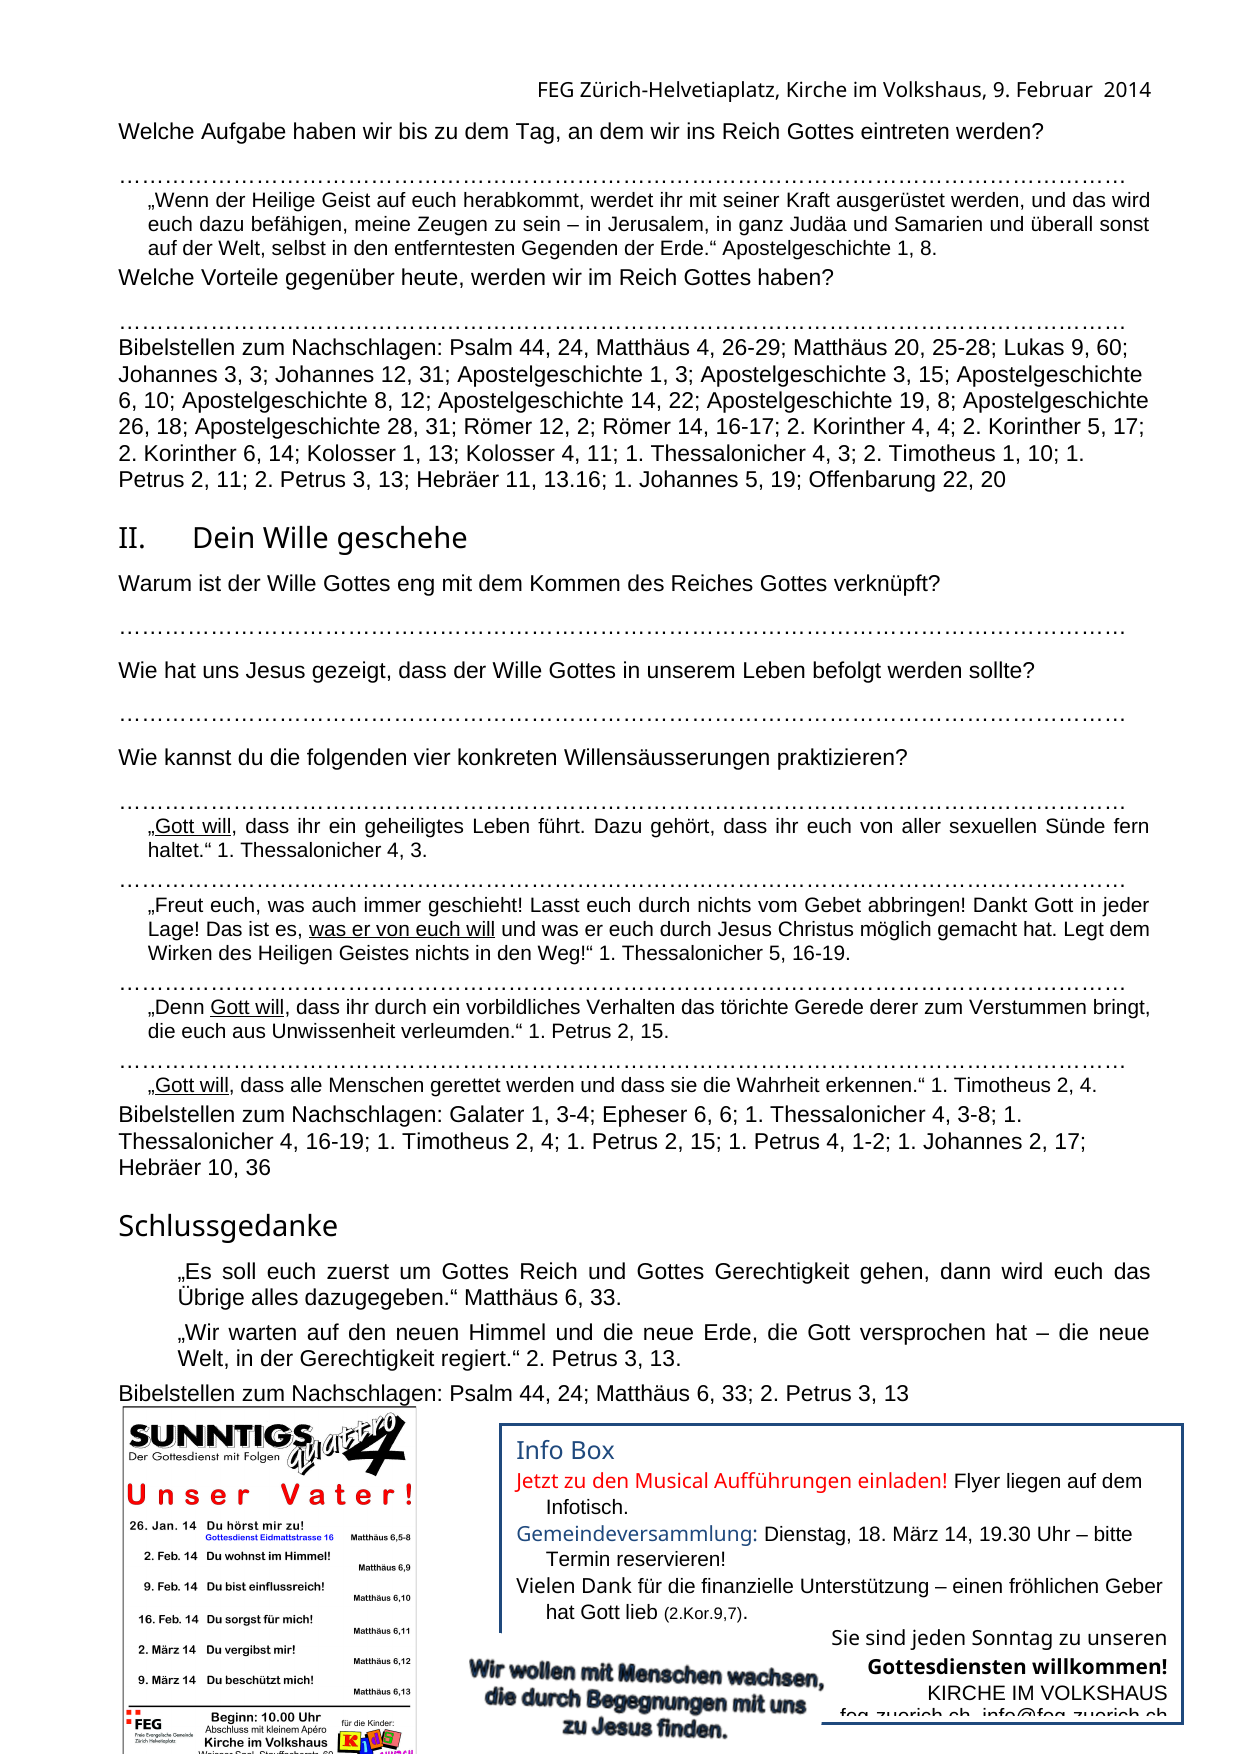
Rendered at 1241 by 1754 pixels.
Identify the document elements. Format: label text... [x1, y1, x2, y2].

text Bibelstellen zum Nachschlagen: Psalm 44, 24; Matthäus 6, 33; 2. Petrus 3, 13 [118, 1380, 1152, 1406]
text …………………………………………………………………………………………………………………… [118, 788, 1152, 814]
text Wie hat uns Jesus gezeigt, dass der Wille Gottes in unserem Leben befolgt werden sollte? [118, 657, 1152, 683]
text Warum ist der Wille Gottes eng mit dem Kommen des Reiches Gottes verknüpft? [118, 569, 1152, 596]
text „Wenn der Heilige Geist auf euch herabkommt, werdet ihr mit seiner Kraft ausgerüstet werden, und das wird euch dazu befähigen, meine Zeugen zu sein – in Jerusalem, in ganz Judäa und Samarien und überall sonst auf der Welt, selbst in den entferntesten Gegenden der Erde.“ Apostelgeschichte 1, 8. [148, 188, 1152, 260]
text …………………………………………………………………………………………………………………… [118, 968, 1152, 995]
picture [462, 1630, 827, 1754]
text …………………………………………………………………………………………………………………… [118, 1047, 1152, 1073]
picture [122, 1406, 417, 1754]
text „Wir warten auf den neuen Himmel und die neue Erde, die Gott versprochen hat – die neue Welt, in der Gerechtigkeit regiert.“ 2. Petrus 3, 13. [177, 1319, 1152, 1371]
text Welche Vorteile gegenüber heute, werden wir im Reich Gottes haben? [118, 264, 1152, 291]
text „Gott will, dass ihr ein geheiligtes Leben führt. Dazu gehört, dass ihr euch von aller sexuellen Sünde fern haltet.“ 1. Thessalonicher 4, 3. [148, 814, 1152, 862]
text Bibelstellen zum Nachschlagen: Galater 1, 3-4; Epheser 6, 6; 1. Thessalonicher 4, 3-8; 1. Thessalonicher 4, 16-19; 1. Timotheus 2, 4; 1. Petrus 2, 15; 1. Petrus 4, 1-2; 1. Johannes 2, 17; Hebräer 10, 36 [118, 1101, 1152, 1181]
text „Freut euch, was auch immer geschieht! Lasst euch durch nichts vom Gebet abbringen! Dankt Gott in jeder Lage! Das ist es, was er von euch will und was er euch durch Jesus Christus möglich gemacht hat. Legt dem Wirken des Heiligen Geistes nichts in den Weg!“ 1. Thessalonicher 5, 16-19. [148, 892, 1152, 964]
text …………………………………………………………………………………………………………………… [118, 866, 1152, 892]
text „Gott will, dass alle Menschen gerettet werden und dass sie die Wahrheit erkennen.“ 1. Timotheus 2, 4. [148, 1073, 1152, 1097]
text …………………………………………………………………………………………………………………… [118, 308, 1152, 334]
text Schlussgedanke [118, 1206, 1152, 1245]
text …………………………………………………………………………………………………………………… [118, 700, 1152, 727]
text „Es soll euch zuerst um Gottes Reich und Gottes Gerechtigkeit gehen, dann wird euch das Übrige alles dazugegeben.“ Matthäus 6, 33. [177, 1258, 1152, 1310]
subtitle Dein Wille geschehe [118, 517, 1152, 557]
text „Denn Gott will, dass ihr durch ein vorbildliches Verhalten das törichte Gerede derer zum Verstummen bringt, die euch aus Unwissenheit verleumden.“ 1. Petrus 2, 15. [148, 995, 1152, 1043]
text …………………………………………………………………………………………………………………… [118, 162, 1152, 188]
text Wie kannst du die folgenden vier konkreten Willensäusserungen praktizieren? [118, 744, 1152, 770]
text Bibelstellen zum Nachschlagen: Psalm 44, 24, Matthäus 4, 26-29; Matthäus 20, 25-28; Lukas 9, 60; Johannes 3, 3; Johannes 12, 31; Apostelgeschichte 1, 3; Apostelgeschichte 3, 15; Apostelgeschichte 6, 10; Apostelgeschichte 8, 12; Apostelgeschichte 14, 22; Apostelgeschichte 19, 8; Apostelgeschichte 26, 18; Apostelgeschichte 28, 31; Römer 12, 2; Römer 14, 16-17; 2. Korinther 4, 4; 2. Korinther 5, 17; 2. Korinther 6, 14; Kolosser 1, 13; Kolosser 4, 11; 1. Thessalonicher 4, 3; 2. Timotheus 1, 10; 1. Petrus 2, 11; 2. Petrus 3, 13; Hebräer 11, 13.16; 1. Johannes 5, 19; Offenbarung 22, 20 [118, 334, 1152, 492]
text Welche Aufgabe haben wir bis zu dem Tag, an dem wir ins Reich Gottes eintreten werden? [118, 118, 1152, 144]
text …………………………………………………………………………………………………………………… [118, 613, 1152, 639]
